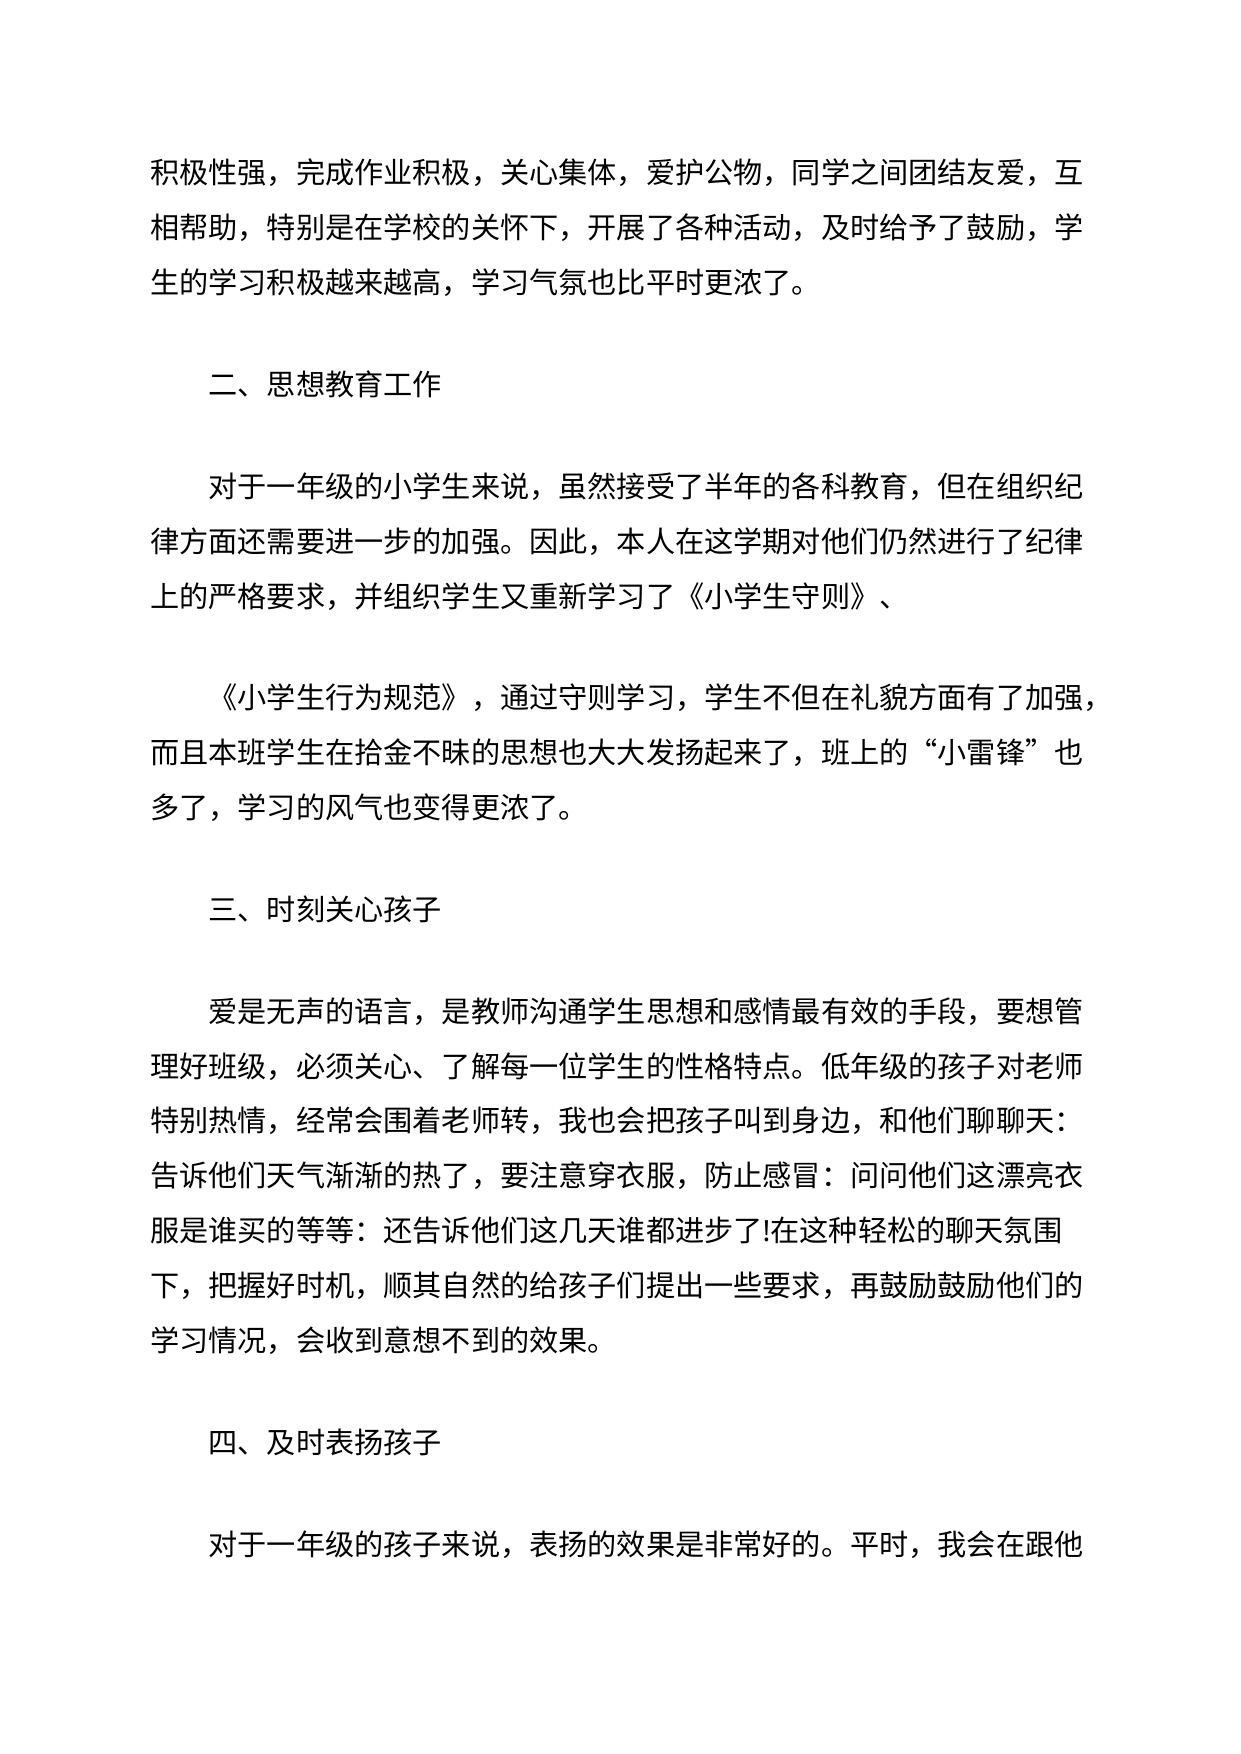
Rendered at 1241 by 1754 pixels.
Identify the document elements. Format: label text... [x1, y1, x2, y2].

text 爱是无声的语言，是教师沟通学生思想和感情最有效的手段，要想管理好班级，必须关心、了解每一位学生的性格特点。低年级的孩子对老师特别热情，经常会围着老师转，我也会把孩子叫到身边，和他们聊聊天：告诉他们天气渐渐的热了，要注意穿衣服，防止感冒：问问他们这漂亮衣服是谁买的等等：还告诉他们这几天谁都进步了!在这种轻松的聊天氛围下，把握好时机，顺其自然的给孩子们提出一些要求，再鼓励鼓励他们的学习情况，会收到意想不到的效果。 [150, 988, 1090, 1360]
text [150, 150, 1090, 302]
text 三、时刻关心孩子 [150, 886, 1090, 929]
text 四、及时表扬孩子 [150, 1419, 1090, 1462]
text 《小学生行为规范》，通过守则学习，学生不但在礼貌方面有了加强，而且本班学生在拾金不昧的思想也大大发扬起来了，班上的“小雷锋”也多了，学习的风气也变得更浓了。 [150, 675, 1090, 827]
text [150, 1521, 1090, 1563]
text 对于一年级的小学生来说，虽然接受了半年的各科教育，但在组织纪律方面还需要进一步的加强。因此，本人在这学期对他们仍然进行了纪律上的严格要求，并组织学生又重新学习了《小学生守则》、 [150, 463, 1090, 615]
text 二、思想教育工作 [150, 362, 1090, 404]
